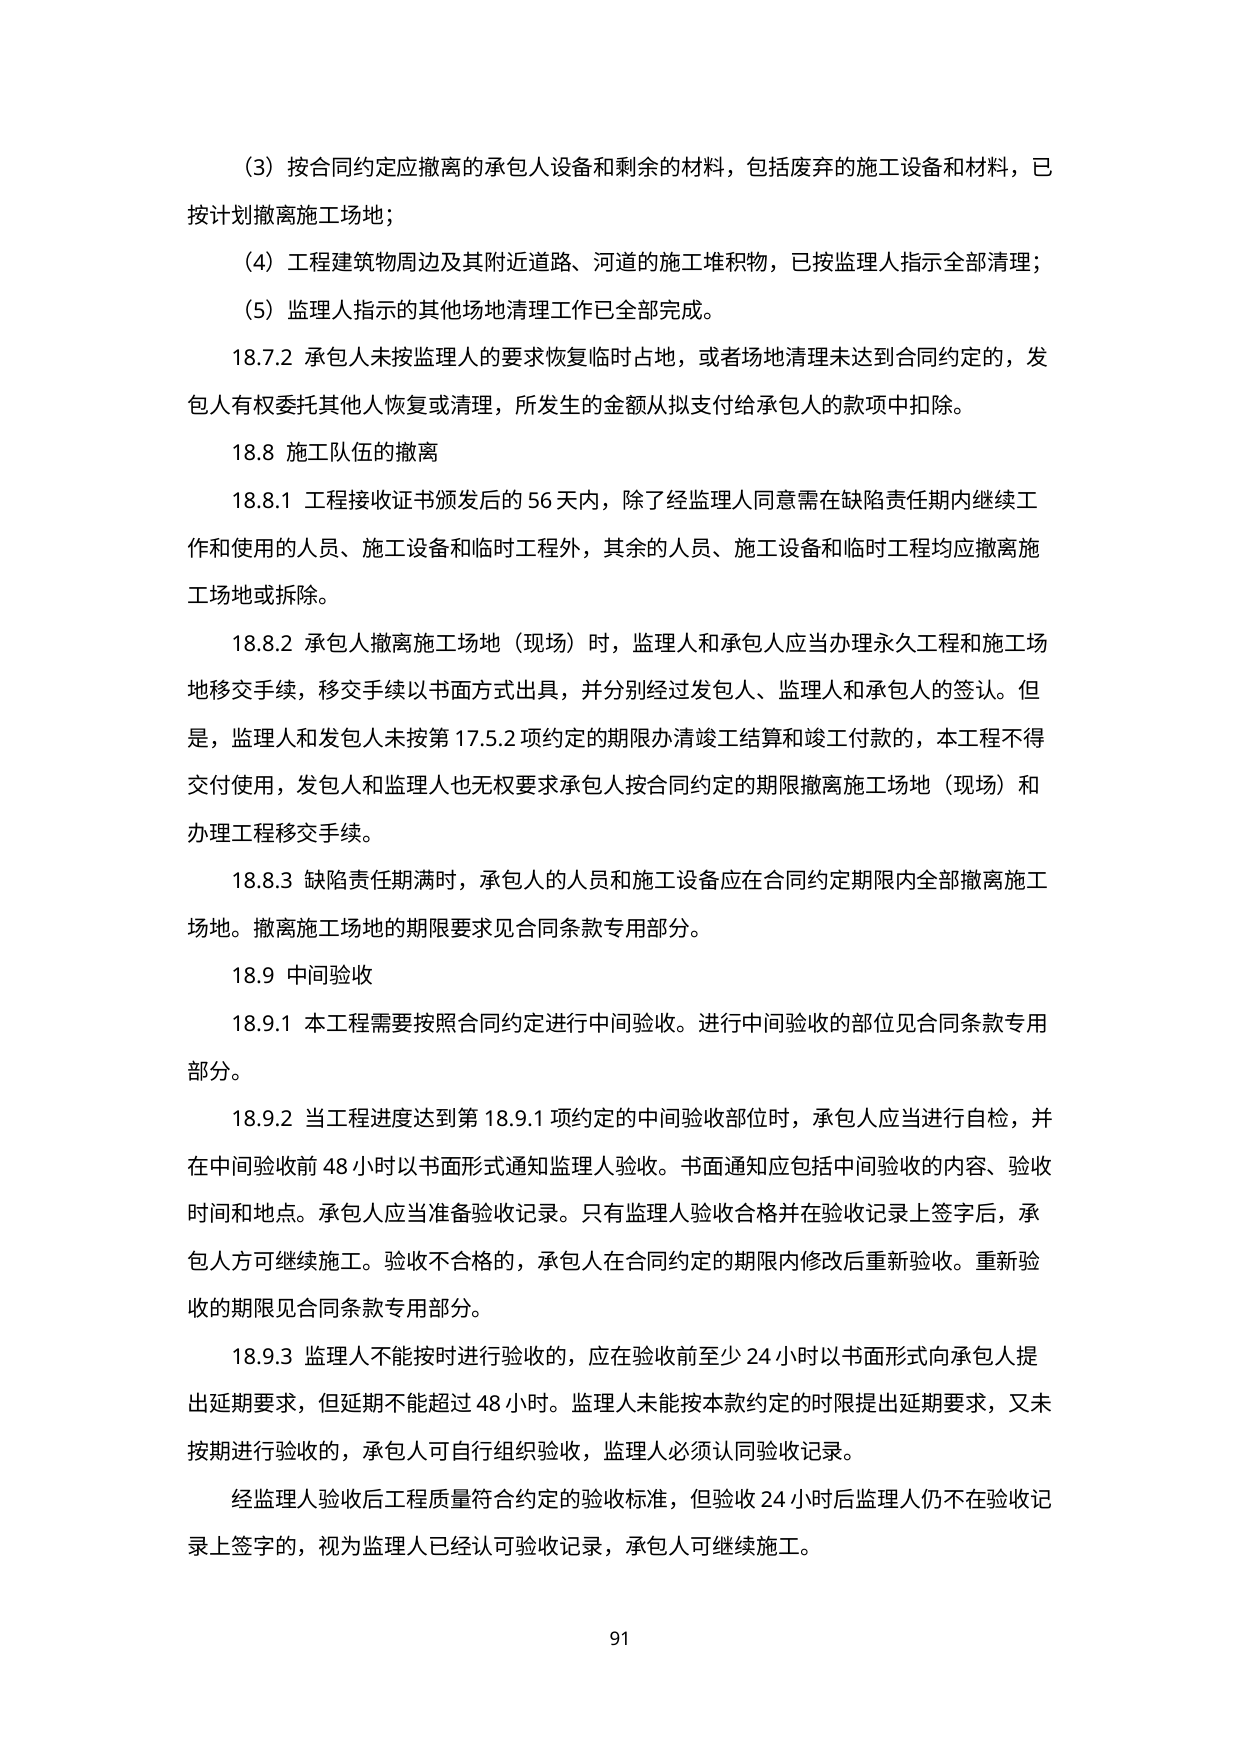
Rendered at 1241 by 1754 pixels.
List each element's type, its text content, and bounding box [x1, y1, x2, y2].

text （4）工程建筑物周边及其附近道路、河道的施工堆积物，已按监理人指示全部清理； [187, 245, 1053, 277]
text 18.8 施工队伍的撤离 [187, 435, 1053, 467]
text 18.8.1 工程接收证书颁发后的56天内，除了经监理人同意需在缺陷责任期内继续工作和使用的人员、施工设备和临时工程外，其余的人员、施工设备和临时工程均应撤离施工场地或拆除。 [187, 483, 1053, 610]
text 18.7.2 承包人未按监理人的要求恢复临时占地，或者场地清理未达到合同约定的，发包人有权委托其他人恢复或清理，所发生的金额从拟支付给承包人的款项中扣除。 [187, 340, 1053, 419]
text 经监理人验收后工程质量符合约定的验收标准，但验收24小时后监理人仍不在验收记录上签字的，视为监理人已经认可验收记录，承包人可继续施工。 [187, 1482, 1053, 1561]
text 18.8.2 承包人撤离施工场地（现场）时，监理人和承包人应当办理永久工程和施工场地移交手续，移交手续以书面方式出具，并分别经过发包人、监理人和承包人的签认。但是，监理人和发包人未按第17.5.2项约定的期限办清竣工结算和竣工付款的，本工程不得交付使用，发包人和监理人也无权要求承包人按合同约定的期限撤离施工场地（现场）和办理工程移交手续。 [187, 626, 1053, 847]
text 18.9.1 本工程需要按照合同约定进行中间验收。进行中间验收的部位见合同条款专用部分。 [187, 1006, 1053, 1085]
text 18.9 中间验收 [187, 958, 1053, 990]
text 18.9.2 当工程进度达到第18.9.1项约定的中间验收部位时，承包人应当进行自检，并在中间验收前48小时以书面形式通知监理人验收。书面通知应包括中间验收的内容、验收时间和地点。承包人应当准备验收记录。只有监理人验收合格并在验收记录上签字后，承包人方可继续施工。验收不合格的，承包人在合同约定的期限内修改后重新验收。重新验收的期限见合同条款专用部分。 [187, 1101, 1053, 1323]
text （5）监理人指示的其他场地清理工作已全部完成。 [187, 293, 1053, 324]
text （3）按合同约定应撤离的承包人设备和剩余的材料，包括废弃的施工设备和材料，已按计划撤离施工场地； [187, 150, 1053, 229]
text 18.9.3 监理人不能按时进行验收的，应在验收前至少24小时以书面形式向承包人提出延期要求，但延期不能超过48小时。监理人未能按本款约定的时限提出延期要求，又未按期进行验收的，承包人可自行组织验收，监理人必须认同验收记录。 [187, 1339, 1053, 1466]
text 18.8.3 缺陷责任期满时，承包人的人员和施工设备应在合同约定期限内全部撤离施工场地。撤离施工场地的期限要求见合同条款专用部分。 [187, 863, 1053, 943]
